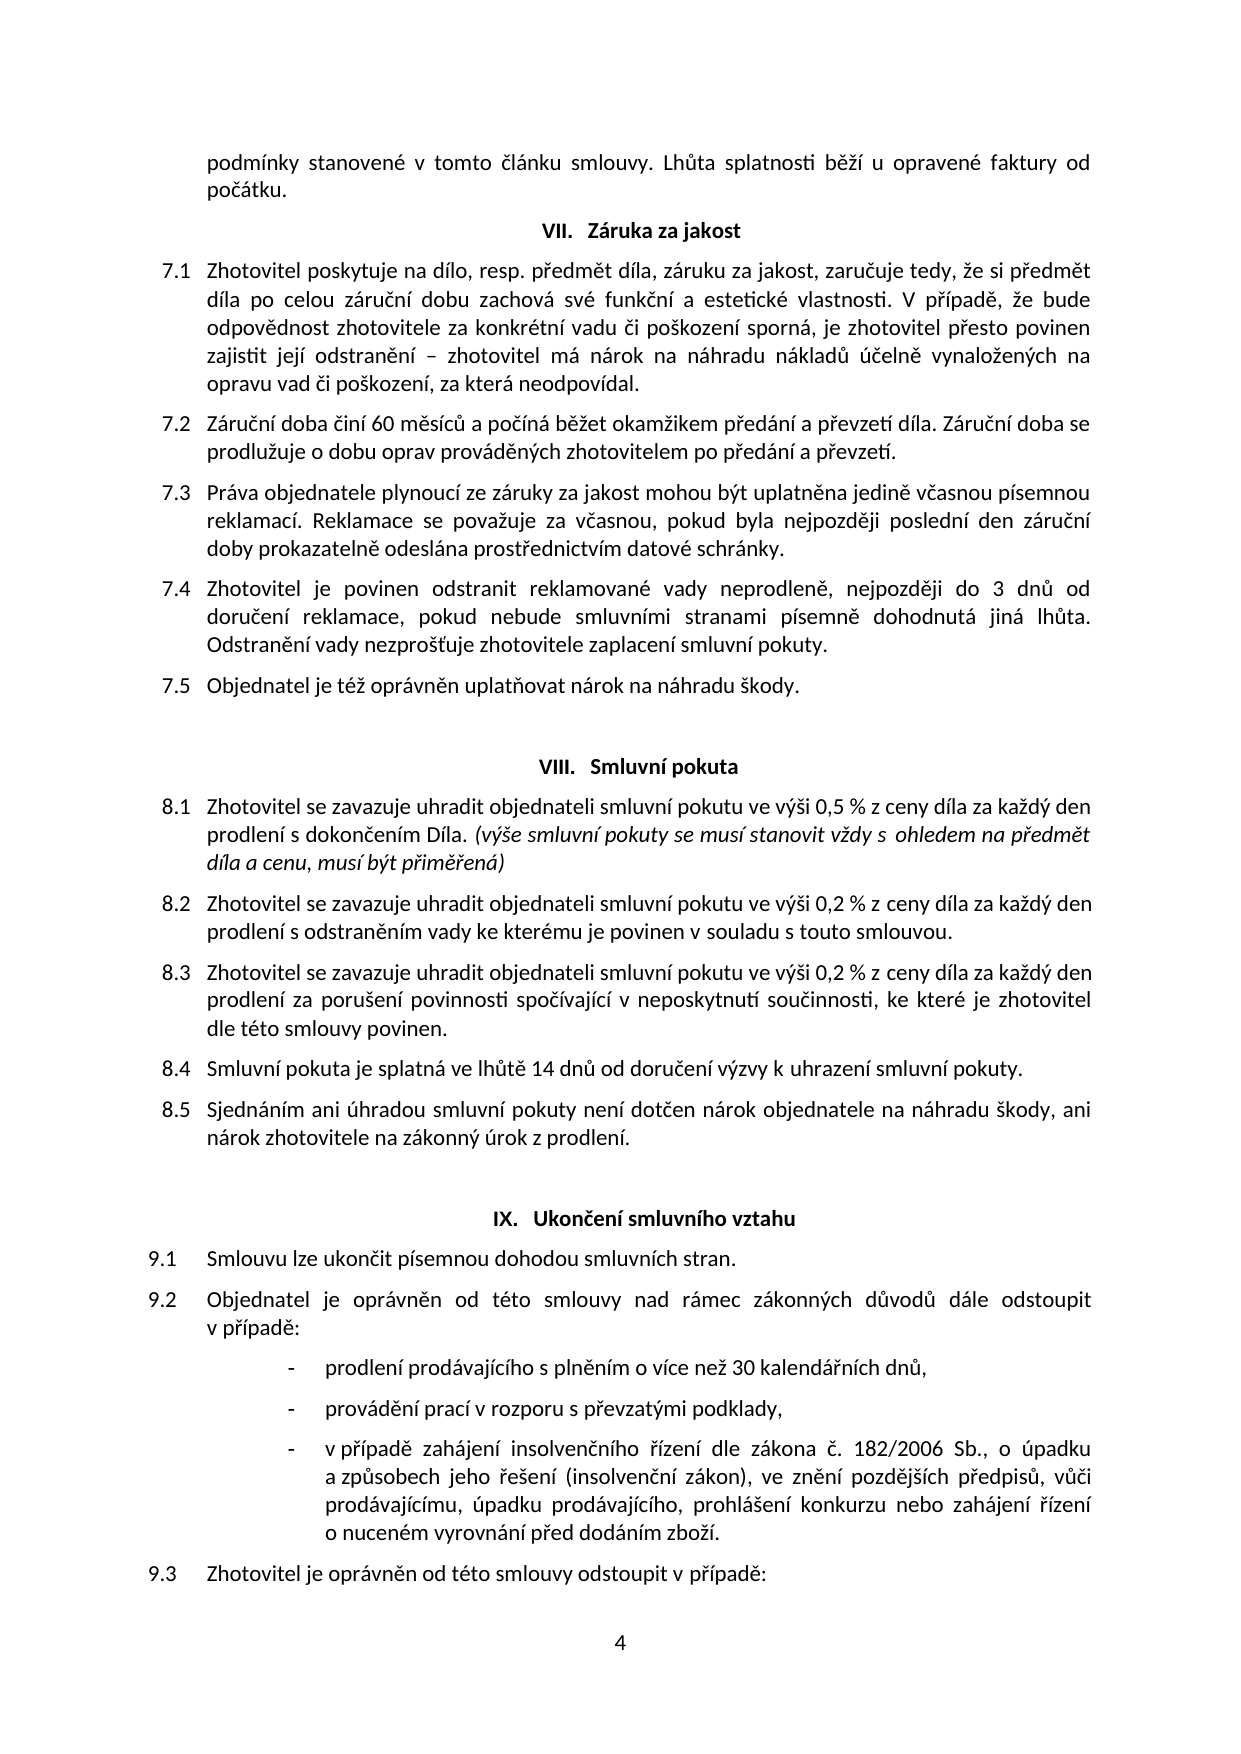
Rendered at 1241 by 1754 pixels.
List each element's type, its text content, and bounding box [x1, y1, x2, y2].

list Zhotovitel se zavazuje uhradit objednateli smluvní pokutu ve výši 0,5 % z ceny díla za každý den prodlení s dokončením Díla. (výše smluvní pokuty se musí stanovit vždy s ohledem na předmět díla a cenu, musí být přiměřená) [162, 792, 1093, 877]
list Smluvní pokuta [221, 752, 1093, 780]
list Ukončení smluvního vztahu [221, 1204, 1093, 1232]
list Záruka za jakost [221, 216, 1093, 244]
list v případě zahájení insolvenčního řízení dle zákona č. 182/2006 Sb., o úpadku a způsobech jeho řešení (insolvenční zákon), ve znění pozdějších předpisů, vůči prodávajícímu, úpadku prodávajícího, prohlášení konkurzu nebo zahájení řízení o nuceném vyrovnání před dodáním zboží. [287, 1434, 1093, 1546]
list Objednatel je též oprávněn uplatňovat nárok na náhradu škody. [162, 671, 1093, 699]
list Smlouvu lze ukončit písemnou dohodou smluvních stran. [148, 1244, 1093, 1272]
list Zhotovitel se zavazuje uhradit objednateli smluvní pokutu ve výši 0,2 % z ceny díla za každý den prodlení s odstraněním vady ke kterému je povinen v souladu s touto smlouvou. [162, 889, 1093, 945]
list Zhotovitel se zavazuje uhradit objednateli smluvní pokutu ve výši 0,2 % z ceny díla za každý den prodlení za porušení povinnosti spočívající v neposkytnutí součinnosti, ke které je zhotovitel dle této smlouvy povinen. [162, 958, 1093, 1042]
list provádění prací v rozporu s převzatými podklady, [287, 1394, 1093, 1422]
list Objednatel je oprávněn od této smlouvy nad rámec zákonných důvodů dále odstoupit v případě: [148, 1285, 1093, 1341]
list Zhotovitel je povinen odstranit reklamované vady neprodleně, nejpozději do 3 dnů od doručení reklamace, pokud nebude smluvními stranami písemně dohodnutá jiná lhůta. Odstranění vady nezprošťuje zhotovitele zaplacení smluvní pokuty. [162, 574, 1093, 658]
list Smluvní pokuta je splatná ve lhůtě 14 dnů od doručení výzvy k uhrazení smluvní pokuty. [162, 1054, 1093, 1082]
list Zhotovitel je oprávněn od této smlouvy odstoupit v případě: [148, 1559, 1093, 1587]
list prodlení prodávajícího s plněním o více než 30 kalendářních dnů, [287, 1353, 1093, 1381]
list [162, 148, 1093, 204]
list Zhotovitel poskytuje na dílo, resp. předmět díla, záruku za jakost, zaručuje tedy, že si předmět díla po celou záruční dobu zachová své funkční a estetické vlastnosti. V případě, že bude odpovědnost zhotovitele za konkrétní vadu či poškození sporná, je zhotovitel přesto povinen zajistit její odstranění – zhotovitel má nárok na náhradu nákladů účelně vynaložených na opravu vad či poškození, za která neodpovídal. [162, 257, 1093, 397]
list Záruční doba činí 60 měsíců a počíná běžet okamžikem předání a převzetí díla. Záruční doba se prodlužuje o dobu oprav prováděných zhotovitelem po předání a převzetí. [162, 409, 1093, 465]
list Sjednáním ani úhradou smluvní pokuty není dotčen nárok objednatele na náhradu škody, ani nárok zhotovitele na zákonný úrok z prodlení. [162, 1095, 1093, 1151]
list Práva objednatele plynoucí ze záruky za jakost mohou být uplatněna jedině včasnou písemnou reklamací. Reklamace se považuje za včasnou, pokud byla nejpozději poslední den záruční doby prokazatelně odeslána prostřednictvím datové schránky. [162, 478, 1093, 562]
